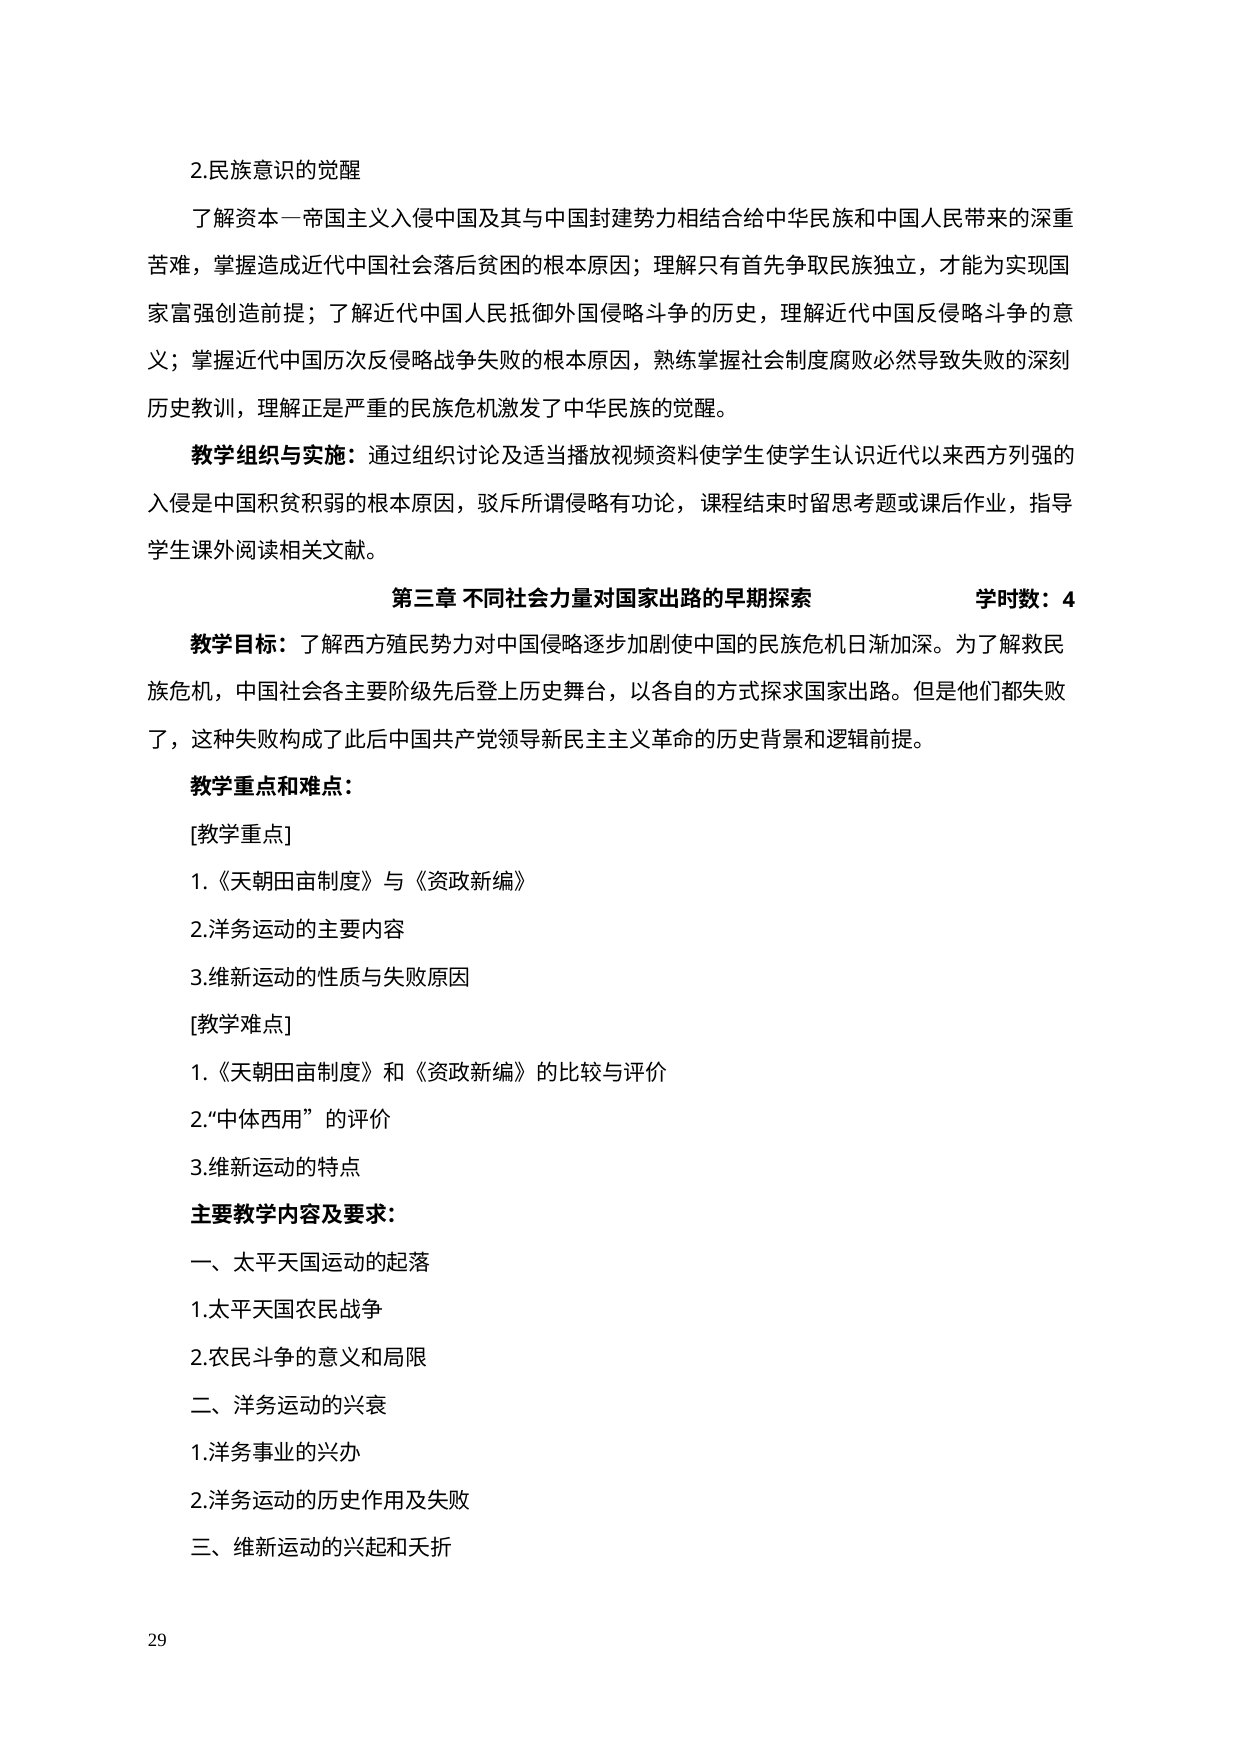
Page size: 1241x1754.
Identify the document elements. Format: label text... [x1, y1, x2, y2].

text 二、洋务运动的兴衰 [148, 1388, 1075, 1419]
text 三、维新运动的兴起和夭折 [148, 1530, 1075, 1562]
text 1.《天朝田亩制度》与《资政新编》 [148, 864, 1075, 896]
text [教学难点] [148, 1007, 1075, 1039]
text 1.洋务事业的兴办 [148, 1435, 1075, 1467]
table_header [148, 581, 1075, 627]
text 2.“中体西用”的评价 [148, 1102, 1075, 1134]
text 了解资本—帝国主义入侵中国及其与中国封建势力相结合给中华民族和中国人民带来的深重苦难，掌握造成近代中国社会落后贫困的根本原因；理解只有首先争取民族独立，才能为实现国家富强创造前提；了解近代中国人民抵御外国侵略斗争的历史，理解近代中国反侵略斗争的意义；掌握近代中国历次反侵略战争失败的根本原因，熟练掌握社会制度腐败必然导致失败的深刻历史教训，理解正是严重的民族危机激发了中华民族的觉醒。 [148, 201, 1075, 422]
text 教学重点和难点： [148, 769, 1075, 801]
text 主要教学内容及要求： [148, 1197, 1075, 1229]
text 3.维新运动的特点 [148, 1150, 1075, 1182]
text 2.民族意识的觉醒 [148, 153, 1075, 185]
text 3.维新运动的性质与失败原因 [148, 959, 1075, 991]
text 1.太平天国农民战争 [148, 1292, 1075, 1324]
text 2.农民斗争的意义和局限 [148, 1340, 1075, 1372]
text 教学组织与实施：通过组织讨论及适当播放视频资料使学生使学生认识近代以来西方列强的入侵是中国积贫积弱的根本原因，驳斥所谓侵略有功论，课程结束时留思考题或课后作业，指导学生课外阅读相关文献。 [148, 438, 1075, 565]
text 2.洋务运动的历史作用及失败 [148, 1483, 1075, 1514]
text [教学重点] [148, 817, 1075, 848]
text 教学目标：了解西方殖民势力对中国侵略逐步加剧使中国的民族危机日渐加深。为了解救民族危机，中国社会各主要阶级先后登上历史舞台，以各自的方式探求国家出路。但是他们都失败了，这种失败构成了此后中国共产党领导新民主主义革命的历史背景和逻辑前提。 [148, 627, 1075, 753]
text 一、太平天国运动的起落 [148, 1245, 1075, 1277]
text 1.《天朝田亩制度》和《资政新编》的比较与评价 [148, 1055, 1075, 1086]
text 2.洋务运动的主要内容 [148, 912, 1075, 944]
